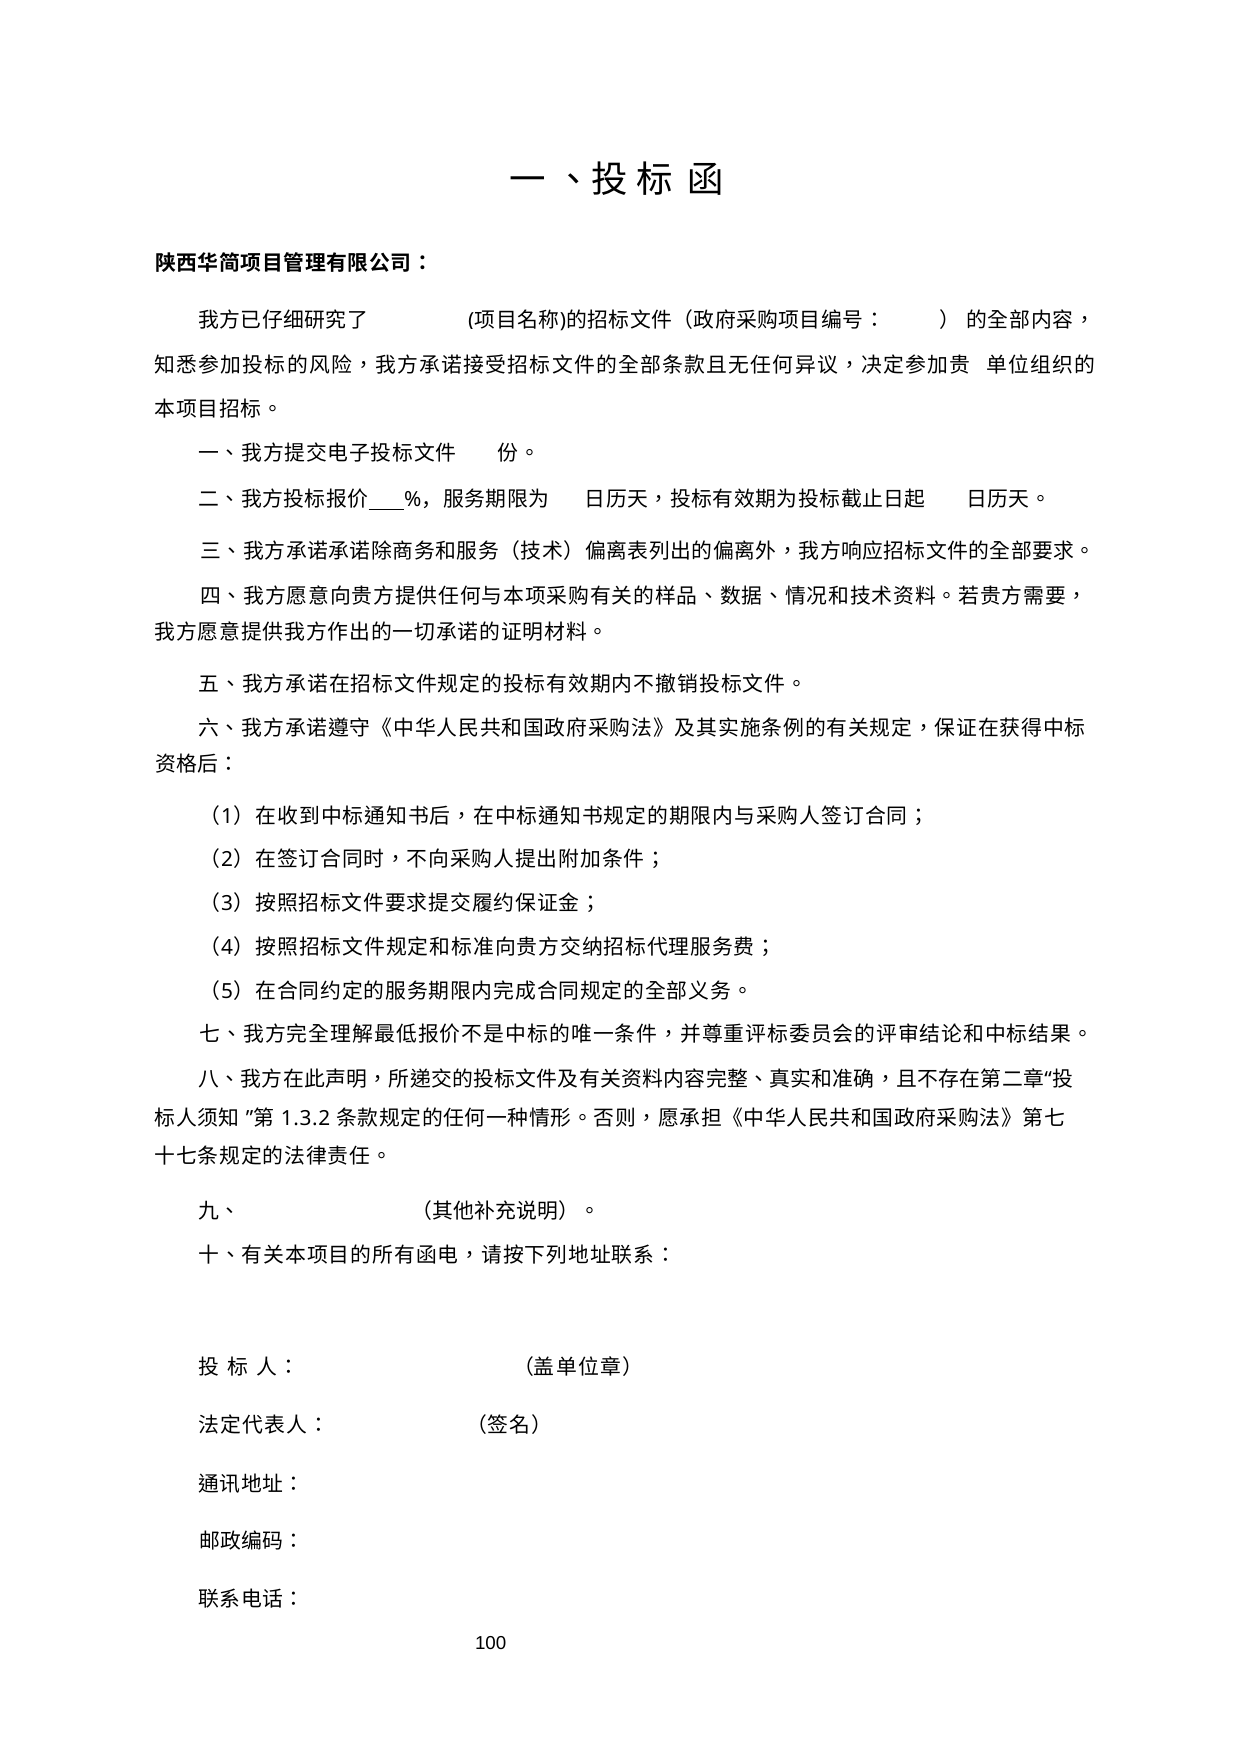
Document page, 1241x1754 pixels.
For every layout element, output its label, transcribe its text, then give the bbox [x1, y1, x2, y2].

text 一、我方提交电子投标文件 份。 [198, 439, 1096, 466]
text 一 、投 标 函 [509, 155, 1096, 202]
text （3）按照招标文件要求提交履约保证金； [199, 889, 1096, 916]
text 三、我方承诺承诺除商务和服务（技术）偏离表列出的偏离外，我方响应招标文件的全部要求。 [154, 537, 1096, 564]
text 法定代表人： （签名） [198, 1411, 1096, 1438]
text 联系电话： [198, 1585, 1096, 1612]
text 十、有关本项目的所有函电，请按下列地址联系： [198, 1241, 1096, 1267]
text 陕西华简项目管理有限公司： [155, 247, 1096, 276]
text 八、我方在此声明，所递交的投标文件及有关资料内容完整、真实和准确，且不存在第二章“投 标人须知 ”第 1.3.2 条款规定的任何一种情形。否则，愿承担《中华人民共和国政府采购法》第七 十七条规定的法律责任。 [154, 1064, 1086, 1170]
text 投 标 人： （盖单位章） [198, 1353, 1096, 1380]
text 七、我方完全理解最低报价不是中标的唯一条件，并尊重评标委员会的评审结论和中标结果。 [154, 1021, 1093, 1047]
text 六、我方承诺遵守《中华人民共和国政府采购法》及其实施条例的有关规定，保证在获得中标 资格后： [155, 713, 1087, 778]
text 通讯地址： [198, 1469, 1096, 1497]
text 五、我方承诺在招标文件规定的投标有效期内不撤销投标文件。 [198, 670, 1096, 697]
text 九、 （其他补充说明）。 [198, 1197, 1096, 1224]
text 邮政编码： [199, 1527, 1096, 1554]
text （4）按照招标文件规定和标准向贵方交纳招标代理服务费； [199, 933, 1096, 960]
text 四、我方愿意向贵方提供任何与本项采购有关的样品、数据、情况和技术资料。若贵方需要， 我方愿意提供我方作出的一切承诺的证明材料。 [154, 581, 1089, 646]
text （5）在合同约定的服务期限内完成合同规定的全部义务。 [199, 976, 1096, 1003]
text （2）在签订合同时，不向采购人提出附加条件； [199, 845, 1096, 872]
text （1）在收到中标通知书后，在中标通知书规定的期限内与采购人签订合同； [199, 802, 1096, 828]
text 我方已仔细研究了 (项目名称)的招标文件（政府采购项目编号： ） 的全部内容，知悉参加投标的风险，我方承诺接受招标文件的全部条款且无任何异议，决定参加贵 单位组织的本项目招标。 [154, 305, 1096, 423]
text 二、我方投标报价 %，服务期限为 日历天，投标有效期为投标截止日起 日历天。 [154, 483, 1086, 513]
